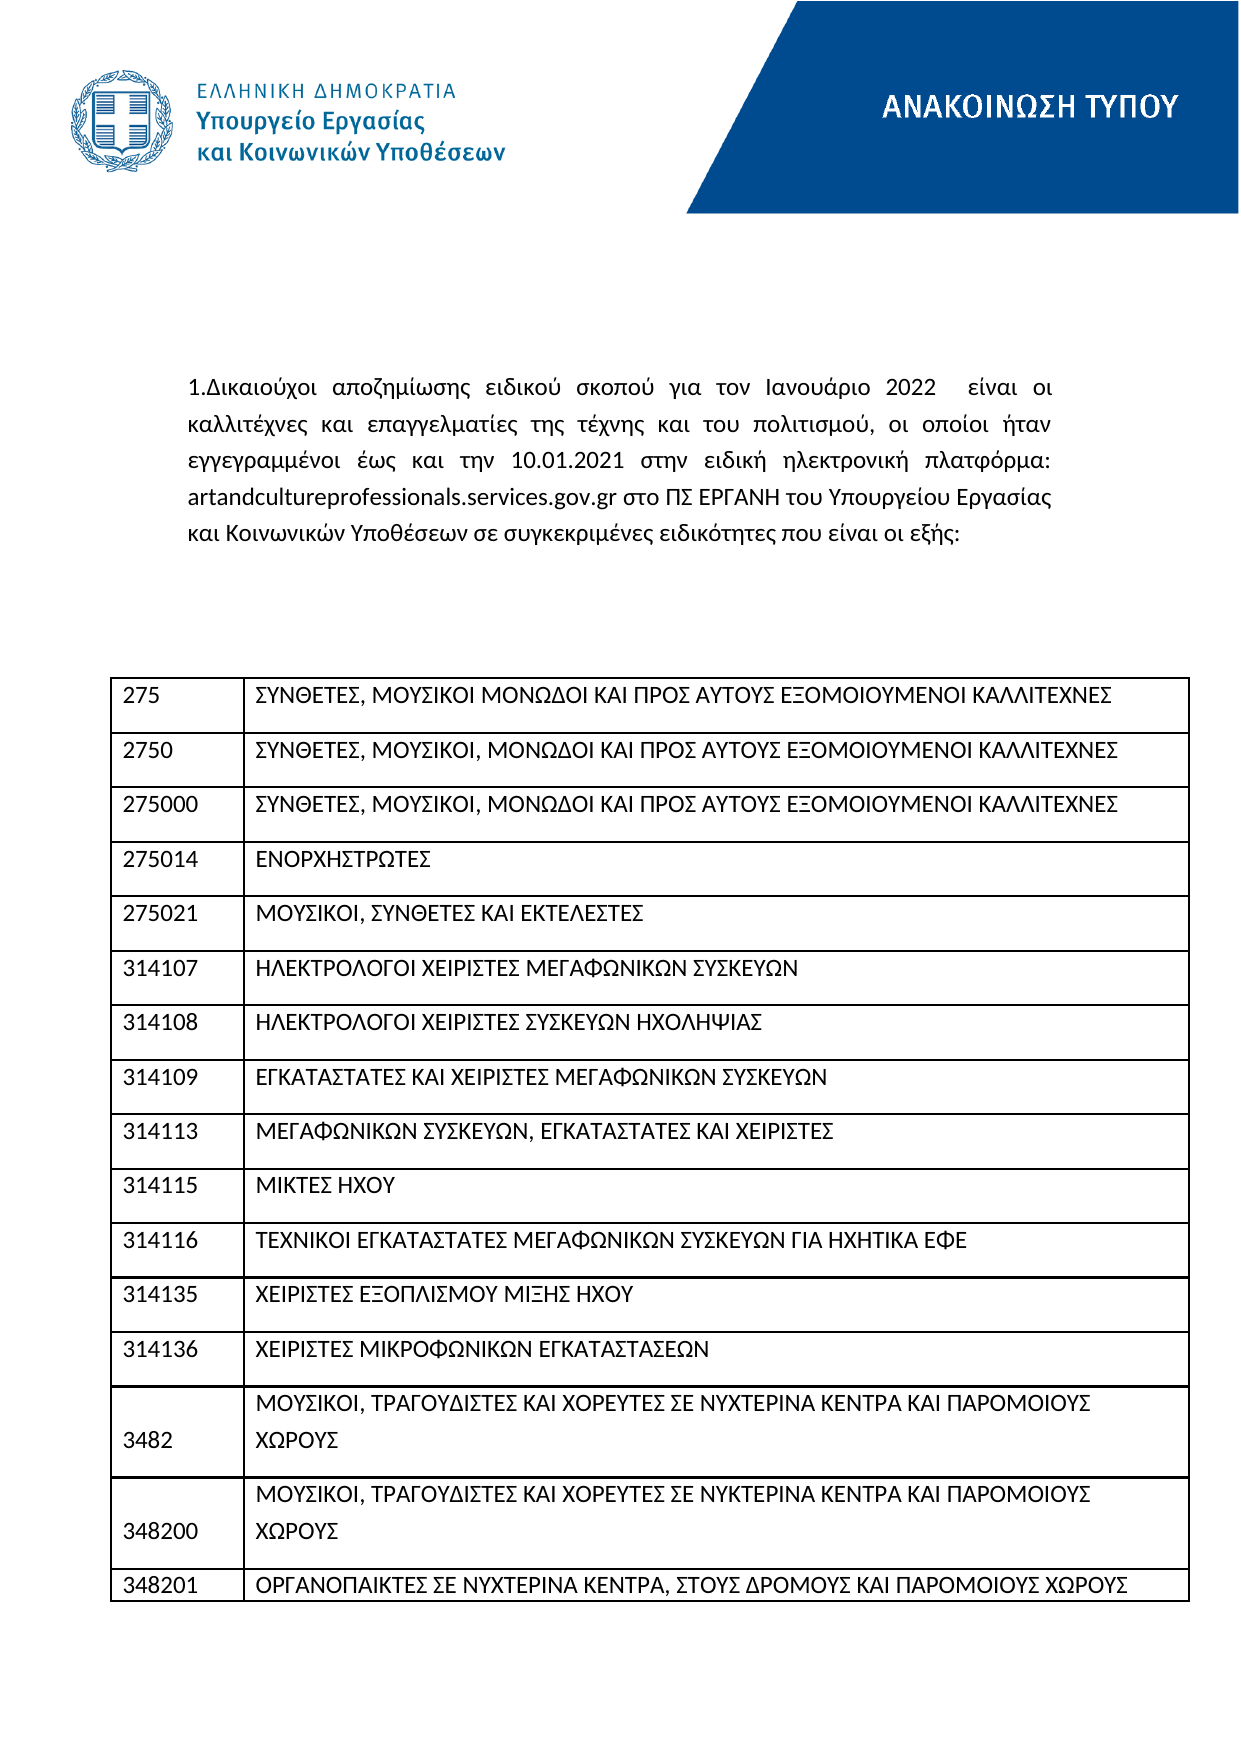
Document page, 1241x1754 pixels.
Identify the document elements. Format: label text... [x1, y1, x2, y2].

table_cell ΜΙΚΤΕΣ ΗΧΟΥ [245, 1170, 1188, 1222]
table_cell ΣΥΝΘΕΤΕΣ, ΜΟΥΣΙΚΟΙ, ΜΟΝΩΔΟΙ ΚΑΙ ΠΡΟΣ ΑΥΤΟΥΣ ΕΞΟΜΟΙΟΥΜΕΝΟΙ ΚΑΛΛΙΤΕΧΝΕΣ [245, 734, 1188, 786]
table_cell 314108 [112, 1006, 243, 1058]
table_cell ΣΥΝΘΕΤΕΣ, ΜΟΥΣΙΚΟΙ, ΜΟΝΩΔΟΙ ΚΑΙ ΠΡΟΣ ΑΥΤΟΥΣ ΕΞΟΜΟΙΟΥΜΕΝΟΙ ΚΑΛΛΙΤΕΧΝΕΣ [245, 788, 1188, 841]
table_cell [245, 1570, 1188, 1600]
table_cell ΧΕΙΡΙΣΤΕΣ ΕΞΟΠΛΙΣΜΟΥ ΜΙΞΗΣ ΗΧΟΥ [245, 1279, 1188, 1331]
table_cell ΜΟΥΣΙΚΟΙ, ΤΡΑΓΟΥΔΙΣΤΕΣ ΚΑΙ ΧΟΡΕΥΤΕΣ ΣΕ ΝΥΧΤΕΡΙΝΑ ΚΕΝΤΡΑ ΚΑΙ ΠΑΡΟΜΟΙΟΥΣ ΧΩΡΟΥΣ [245, 1388, 1188, 1476]
table_cell 275000 [112, 788, 243, 841]
table_cell ΜΟΥΣΙΚΟΙ, ΤΡΑΓΟΥΔΙΣΤΕΣ ΚΑΙ ΧΟΡΕΥΤΕΣ ΣΕ ΝΥΚΤΕΡΙΝΑ ΚΕΝΤΡΑ ΚΑΙ ΠΑΡΟΜΟΙΟΥΣ ΧΩΡΟΥΣ [245, 1479, 1188, 1567]
table_cell 314107 [112, 952, 243, 1004]
table_cell 314113 [112, 1115, 243, 1167]
table_cell ΧΕΙΡΙΣΤΕΣ ΜΙΚΡΟΦΩΝΙΚΩΝ ΕΓΚΑΤΑΣΤΑΣΕΩΝ [245, 1333, 1188, 1385]
table_cell 3482 [112, 1388, 243, 1476]
table_header 275 [112, 679, 243, 732]
table_cell 314135 [112, 1279, 243, 1331]
table_cell 2750 [112, 734, 243, 786]
table_cell ΤΕΧΝΙΚΟΙ ΕΓΚΑΤΑΣΤΑΤΕΣ ΜΕΓΑΦΩΝΙΚΩΝ ΣΥΣΚΕΥΩΝ ΓΙΑ ΗΧΗΤΙΚΑ ΕΦΕ [245, 1224, 1188, 1276]
table_cell 314115 [112, 1170, 243, 1222]
table_cell ΕΝΟΡΧΗΣΤΡΩΤΕΣ [245, 843, 1188, 895]
table_cell ΜΟΥΣΙΚΟΙ, ΣΥΝΘΕΤΕΣ ΚΑΙ ΕΚΤΕΛΕΣΤΕΣ [245, 897, 1188, 949]
text 1.Δικαιούχοι αποζημίωσης ειδικού σκοπού για τον Ιανουάριο 2022 είναι οι καλλιτέχνες και επαγγελματίες της τέχνης και του πολιτισμού, οι οποίοι ήταν εγγεγραμμένοι έως και την 10.01.2021 στην ειδική ηλεκτρονική πλατφόρμα: artandcultureprofessionals.services.gov.gr στο ΠΣ ΕΡΓΑΝΗ του Υπουργείου Εργασίας και Κοινωνικών Υποθέσεων σε συγκεκριμένες ειδικότητες που είναι οι εξής: [187, 371, 1053, 548]
table_cell 314136 [112, 1333, 243, 1385]
table_cell ΜΕΓΑΦΩΝΙΚΩΝ ΣΥΣΚΕΥΩΝ, ΕΓΚΑΤΑΣΤΑΤΕΣ ΚΑΙ ΧΕΙΡΙΣΤΕΣ [245, 1115, 1188, 1167]
table_header ΣΥΝΘΕΤΕΣ, ΜΟΥΣΙΚΟΙ ΜΟΝΩΔΟΙ ΚΑΙ ΠΡΟΣ ΑΥΤΟΥΣ ΕΞΟΜΟΙΟΥΜΕΝΟΙ ΚΑΛΛΙΤΕΧΝΕΣ [245, 679, 1188, 732]
table_cell ΗΛΕΚΤΡΟΛΟΓΟΙ ΧΕΙΡΙΣΤΕΣ ΜΕΓΑΦΩΝΙΚΩΝ ΣΥΣΚΕΥΩΝ [245, 952, 1188, 1004]
table_cell ΗΛΕΚΤΡΟΛΟΓΟΙ ΧΕΙΡΙΣΤΕΣ ΣΥΣΚΕΥΩΝ ΗΧΟΛΗΨΙΑΣ [245, 1006, 1188, 1058]
table_cell 348200 [112, 1479, 243, 1567]
table_cell 275014 [112, 843, 243, 895]
table_cell ΕΓΚΑΤΑΣΤΑΤΕΣ ΚΑΙ ΧΕΙΡΙΣΤΕΣ ΜΕΓΑΦΩΝΙΚΩΝ ΣΥΣΚΕΥΩΝ [245, 1061, 1188, 1113]
table_cell 314116 [112, 1224, 243, 1276]
table_cell 314109 [112, 1061, 243, 1113]
picture [3, 1, 1239, 259]
table_cell 348201 [112, 1570, 243, 1600]
table_cell 275021 [112, 897, 243, 949]
